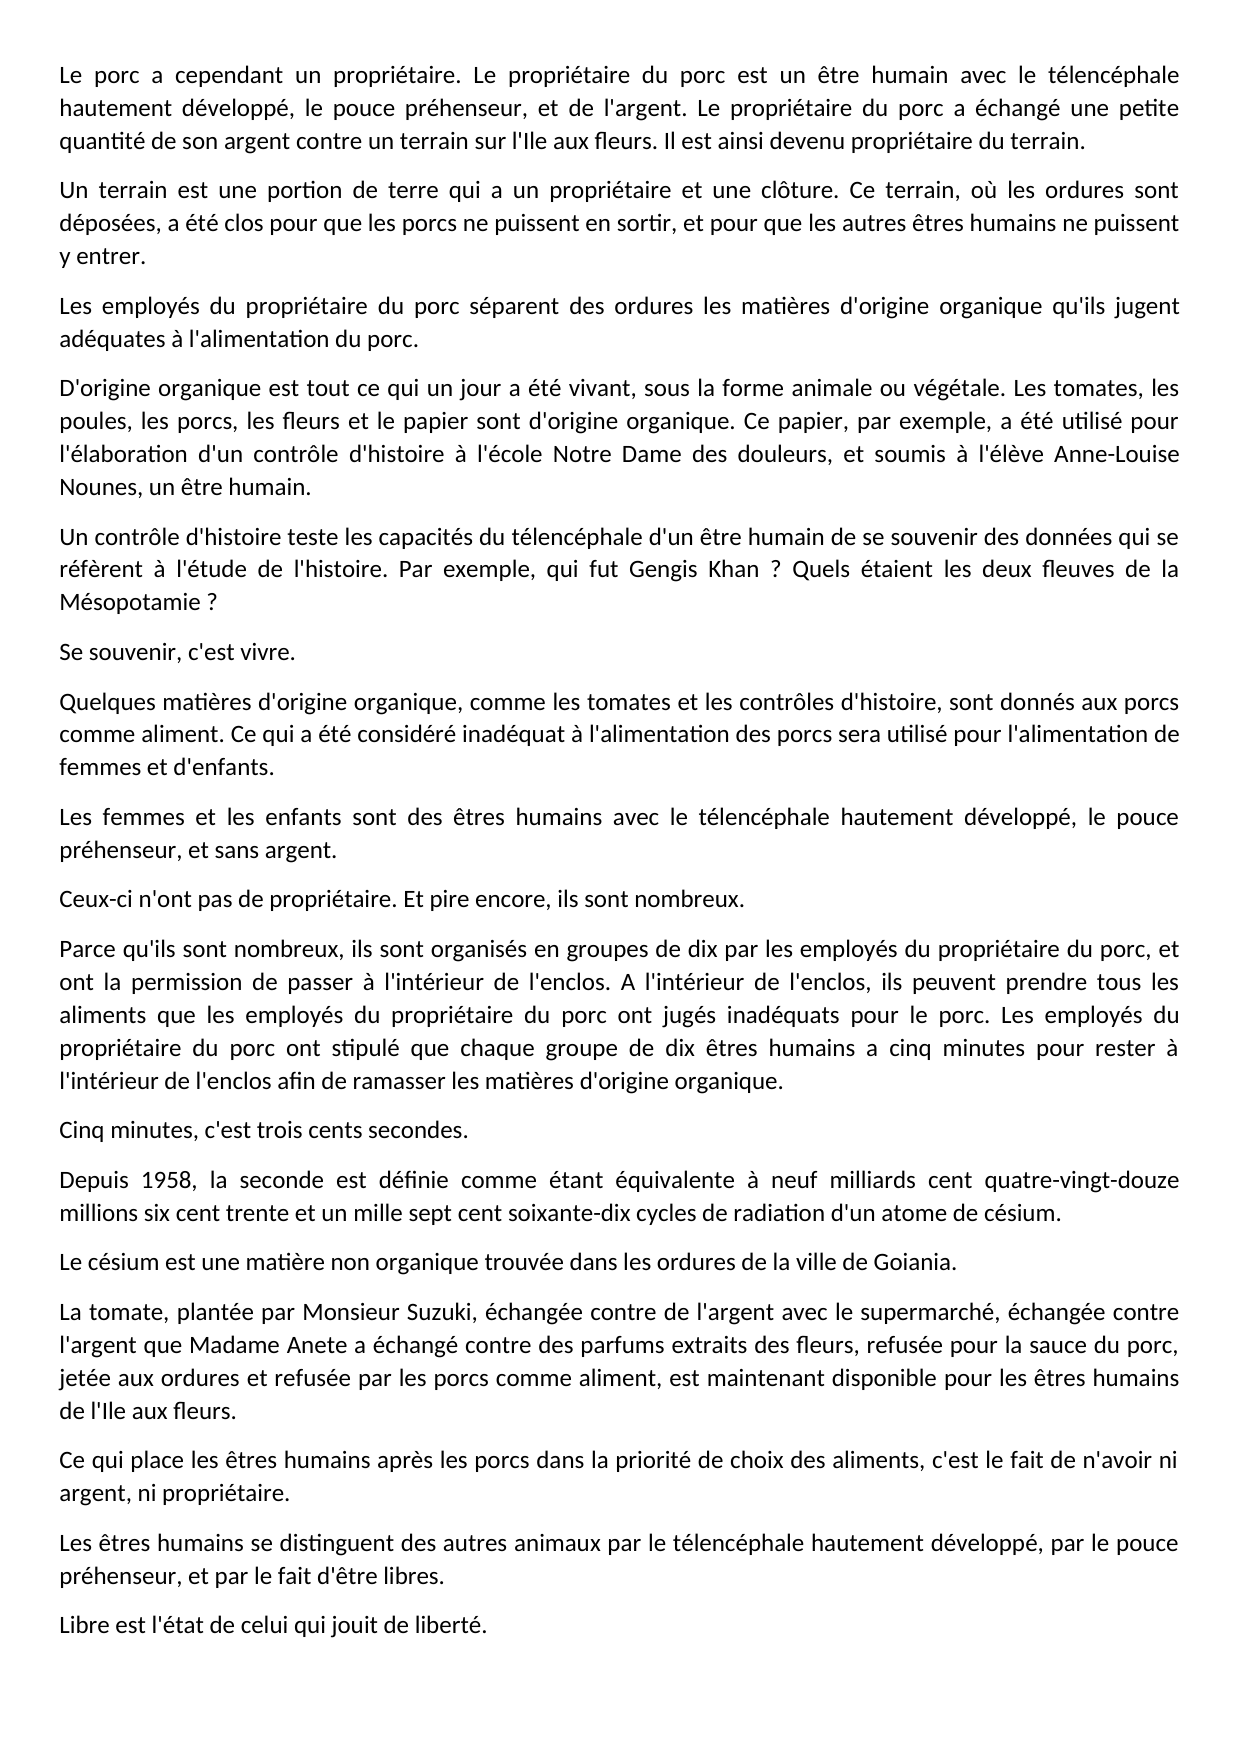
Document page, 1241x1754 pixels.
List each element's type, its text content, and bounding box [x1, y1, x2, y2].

text Ce qui place les êtres humains après les porcs dans la priorité de choix des aliments, c'est le fait de n'avoir ni argent, ni propriétaire. [59, 1444, 1181, 1508]
text Le césium est une matière non organique trouvée dans les ordures de la ville de Goiania. [59, 1247, 1181, 1277]
text Depuis 1958, la seconde est définie comme étant équivalente à neuf milliards cent quatre-vingt-douze millions six cent trente et un mille sept cent soixante-dix cycles de radiation d'un atome de césium. [59, 1164, 1181, 1227]
text Se souvenir, c'est vivre. [59, 636, 1181, 667]
text Les êtres humains se distinguent des autres animaux par le télencéphale hautement développé, par le pouce préhenseur, et par le fait d'être libres. [59, 1527, 1181, 1590]
text Un contrôle d'histoire teste les capacités du télencéphale d'un être humain de se souvenir des données qui se réfèrent à l'étude de l'histoire. Par exemple, qui fut Gengis Khan ? Quels étaient les deux fleuves de la Mésopotamie ? [59, 521, 1181, 617]
text Libre est l'état de celui qui jouit de liberté. [59, 1609, 1181, 1640]
text La tomate, plantée par Monsieur Suzuki, échangée contre de l'argent avec le supermarché, échangée contre l'argent que Madame Anete a échangé contre des parfums extraits des fleurs, refusée pour la sauce du porc, jetée aux ordures et refusée par les porcs comme aliment, est maintenant disponible pour les êtres humains de l'Ile aux fleurs. [59, 1296, 1181, 1425]
text Le porc a cependant un propriétaire. Le propriétaire du porc est un être humain avec le télencéphale hautement développé, le pouce préhenseur, et de l'argent. Le propriétaire du porc a échangé une petite quantité de son argent contre un terrain sur l'Ile aux fleurs. Il est ainsi devenu propriétaire du terrain. [59, 59, 1181, 155]
text D'origine organique est tout ce qui un jour a été vivant, sous la forme animale ou végétale. Les tomates, les poules, les porcs, les fleurs et le papier sont d'origine organique. Ce papier, par exemple, a été utilisé pour l'élaboration d'un contrôle d'histoire à l'école Notre Dame des douleurs, et soumis à l'élève Anne-Louise Nounes, un être humain. [59, 372, 1181, 502]
text Les femmes et les enfants sont des êtres humains avec le télencéphale hautement développé, le pouce préhenseur, et sans argent. [59, 801, 1181, 864]
text Un terrain est une portion de terre qui a un propriétaire et une clôture. Ce terrain, où les ordures sont déposées, a été clos pour que les porcs ne puissent en sortir, et pour que les autres êtres humains ne puissent y entrer. [59, 174, 1181, 271]
text Cinq minutes, c'est trois cents secondes. [59, 1114, 1181, 1145]
text Quelques matières d'origine organique, comme les tomates et les contrôles d'histoire, sont donnés aux porcs comme aliment. Ce qui a été considéré inadéquat à l'alimentation des porcs sera utilisé pour l'alimentation de femmes et d'enfants. [59, 686, 1181, 782]
text Parce qu'ils sont nombreux, ils sont organisés en groupes de dix par les employés du propriétaire du porc, et ont la permission de passer à l'intérieur de l'enclos. A l'intérieur de l'enclos, ils peuvent prendre tous les aliments que les employés du propriétaire du porc ont jugés inadéquats pour le porc. Les employés du propriétaire du porc ont stipulé que chaque groupe de dix êtres humains a cinq minutes pour rester à l'intérieur de l'enclos afin de ramasser les matières d'origine organique. [59, 933, 1181, 1095]
text Ceux-ci n'ont pas de propriétaire. Et pire encore, ils sont nombreux. [59, 884, 1181, 914]
text Les employés du propriétaire du porc séparent des ordures les matières d'origine organique qu'ils jugent adéquates à l'alimentation du porc. [59, 290, 1181, 353]
